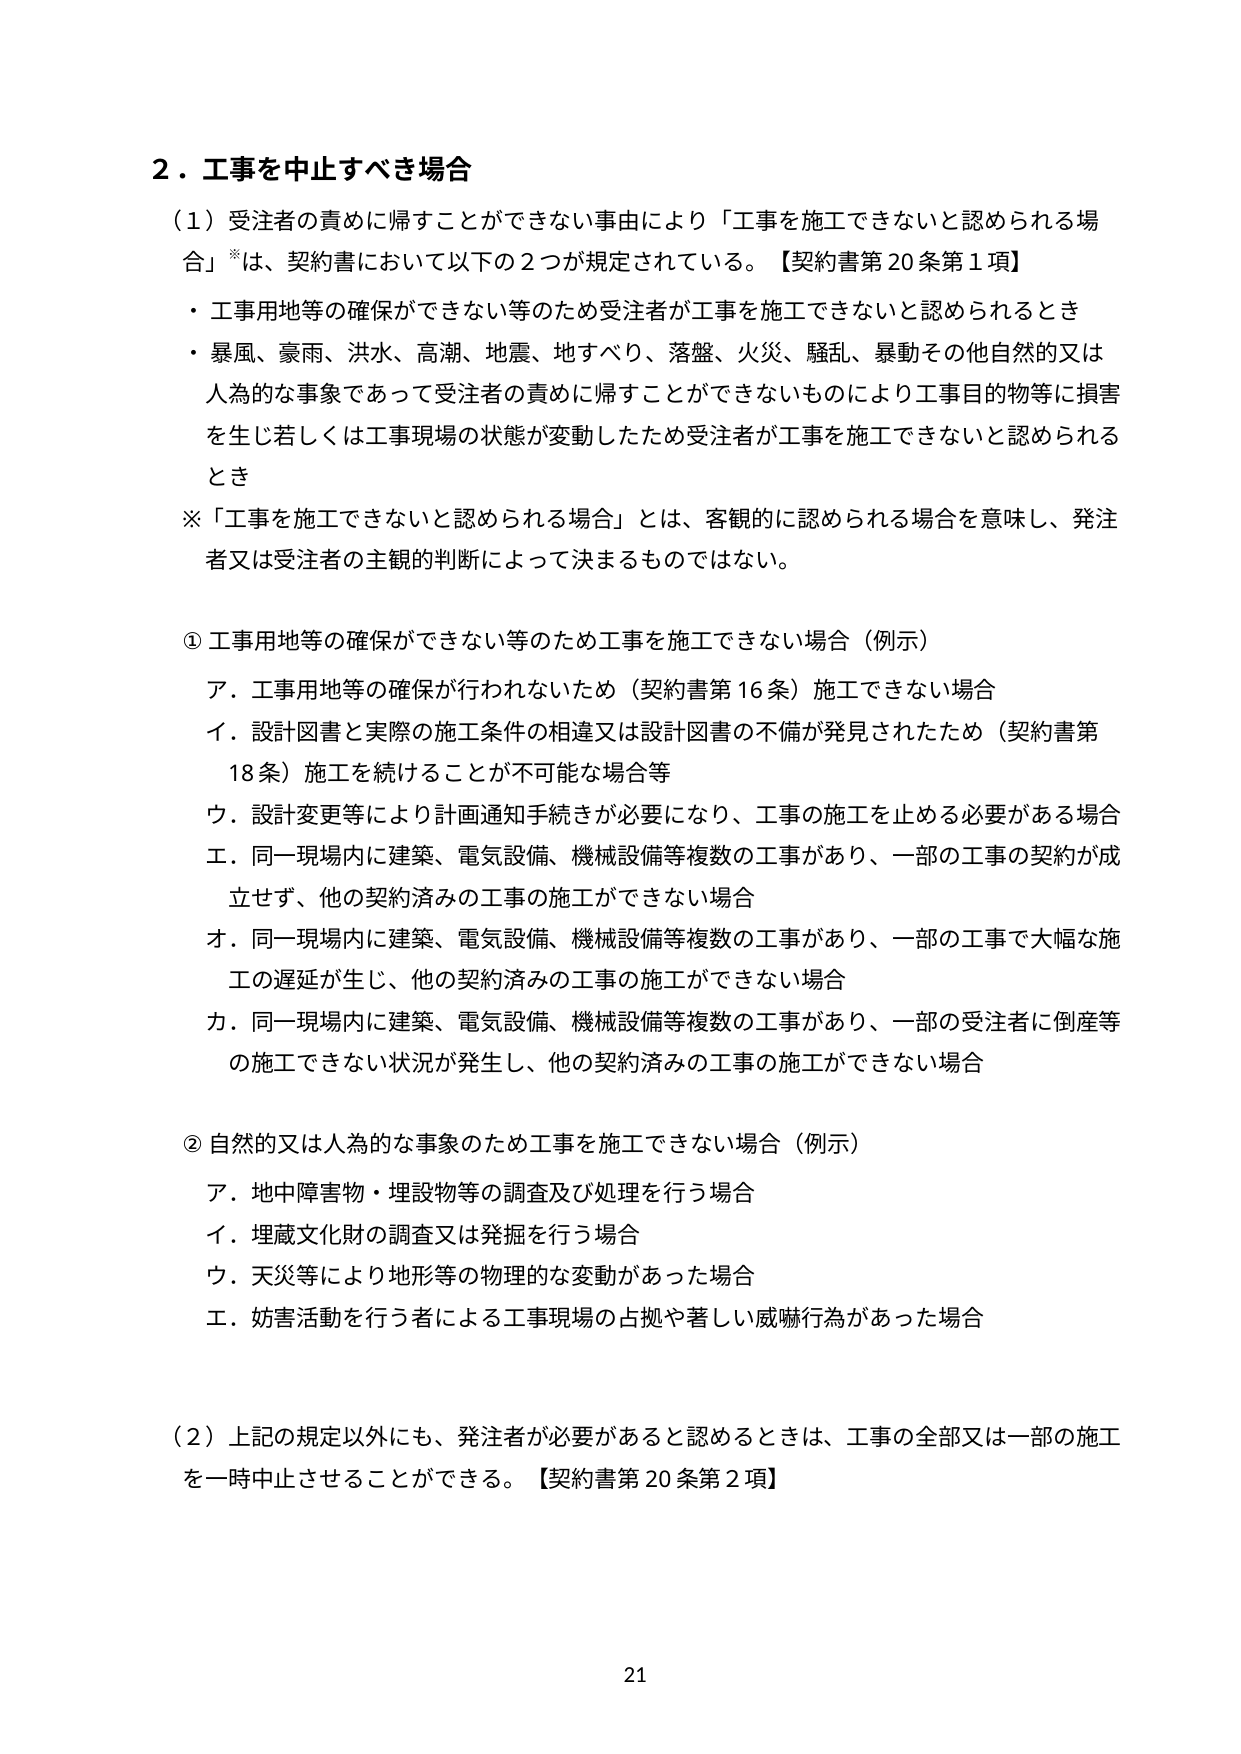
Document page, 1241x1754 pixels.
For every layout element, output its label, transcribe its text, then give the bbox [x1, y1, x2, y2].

text ・ 暴風、豪雨、洪水、高潮、地震、地すべり、落盤、火災、騒乱、暴動その他自然的又は人為的な事象であって受注者の責めに帰すことができないものにより工事目的物等に損害を生じ若しくは工事現場の状態が変動したため受注者が工事を施工できないと認められるとき [182, 335, 1122, 492]
text ① 工事用地等の確保ができない等のため工事を施工できない場合（例示） [182, 623, 1122, 656]
text ※「工事を施工できないと認められる場合」とは、客観的に認められる場合を意味し、発注者又は受注者の主観的判断によって決まるものではない。 [182, 501, 1122, 575]
text ・ 工事用地等の確保ができない等のため受注者が工事を施工できないと認められるとき [182, 293, 1122, 326]
text （１）受注者の責めに帰すことができない事由により「工事を施工できないと認められる場合」※は、契約書において以下の２つが規定されている。【契約書第20条第１項】 [159, 203, 1122, 277]
text イ．設計図書と実際の施工条件の相違又は設計図書の不備が発見されたため（契約書第18条）施工を続けることが不可能な場合等 [205, 713, 1122, 788]
text ウ．設計変更等により計画通知手続きが必要になり、工事の施工を止める必要がある場合 [205, 797, 1122, 830]
text ２．工事を中止すべき場合 [148, 148, 1122, 187]
text ウ．天災等により地形等の物理的な変動があった場合 [205, 1258, 1122, 1291]
text イ．埋蔵文化財の調査又は発掘を行う場合 [205, 1216, 1122, 1250]
text カ．同一現場内に建築、電気設備、機械設備等複数の工事があり、一部の受注者に倒産等の施工できない状況が発生し、他の契約済みの工事の施工ができない場合 [205, 1004, 1122, 1078]
text エ．妨害活動を行う者による工事現場の占拠や著しい威嚇行為があった場合 [205, 1299, 1122, 1333]
text （２）上記の規定以外にも、発注者が必要があると認めるときは、工事の全部又は一部の施工を一時中止させることができる。【契約書第20条第２項】 [159, 1419, 1122, 1494]
text エ．同一現場内に建築、電気設備、機械設備等複数の工事があり、一部の工事の契約が成立せず、他の契約済みの工事の施工ができない場合 [205, 838, 1122, 913]
text オ．同一現場内に建築、電気設備、機械設備等複数の工事があり、一部の工事で大幅な施工の遅延が生じ、他の契約済みの工事の施工ができない場合 [205, 921, 1122, 996]
text ア．工事用地等の確保が行われないため（契約書第16条）施工できない場合 [205, 672, 1122, 705]
text ② 自然的又は人為的な事象のため工事を施工できない場合（例示） [182, 1126, 1122, 1159]
text ア．地中障害物・埋設物等の調査及び処理を行う場合 [205, 1175, 1122, 1208]
